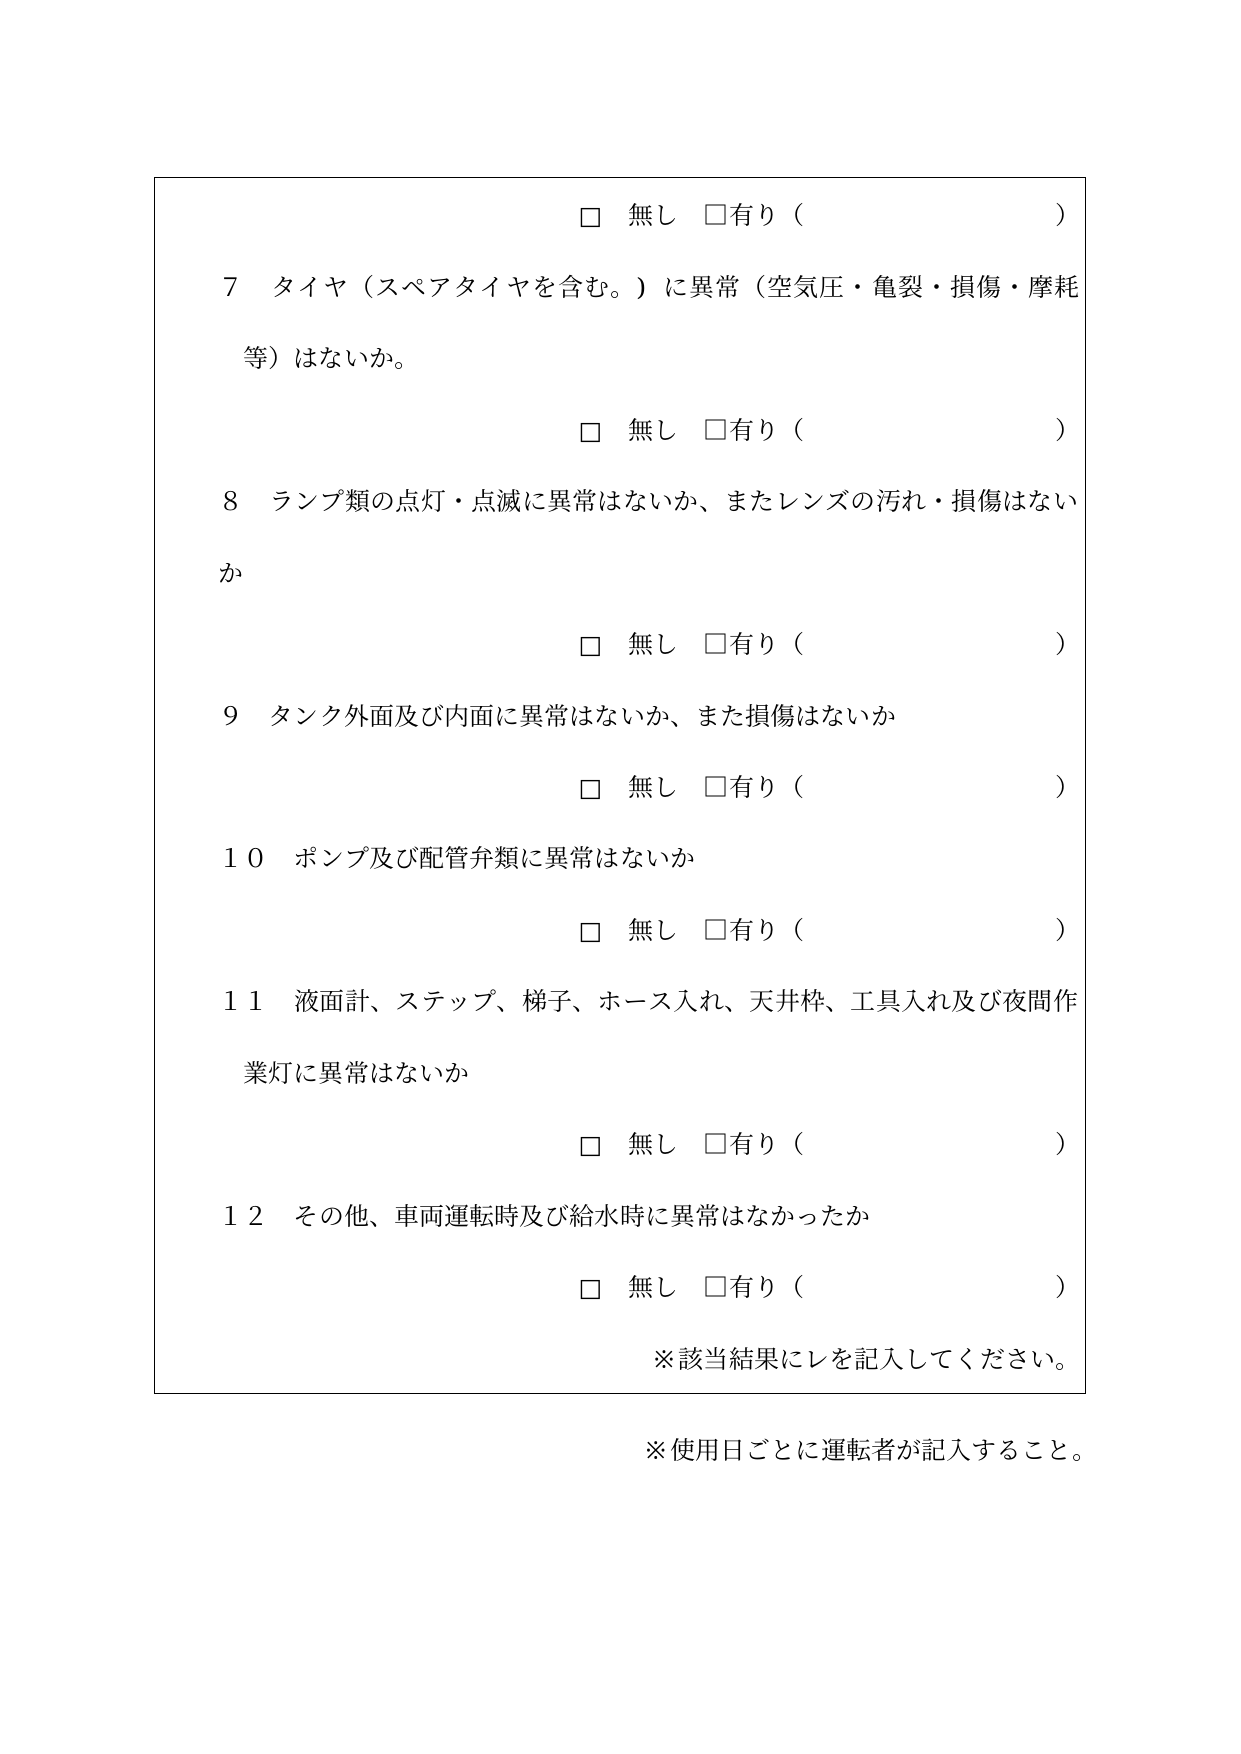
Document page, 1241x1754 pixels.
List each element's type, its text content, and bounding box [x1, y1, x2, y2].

text ※使用日ごとに運転者が記入すること。 [143, 1413, 1097, 1484]
